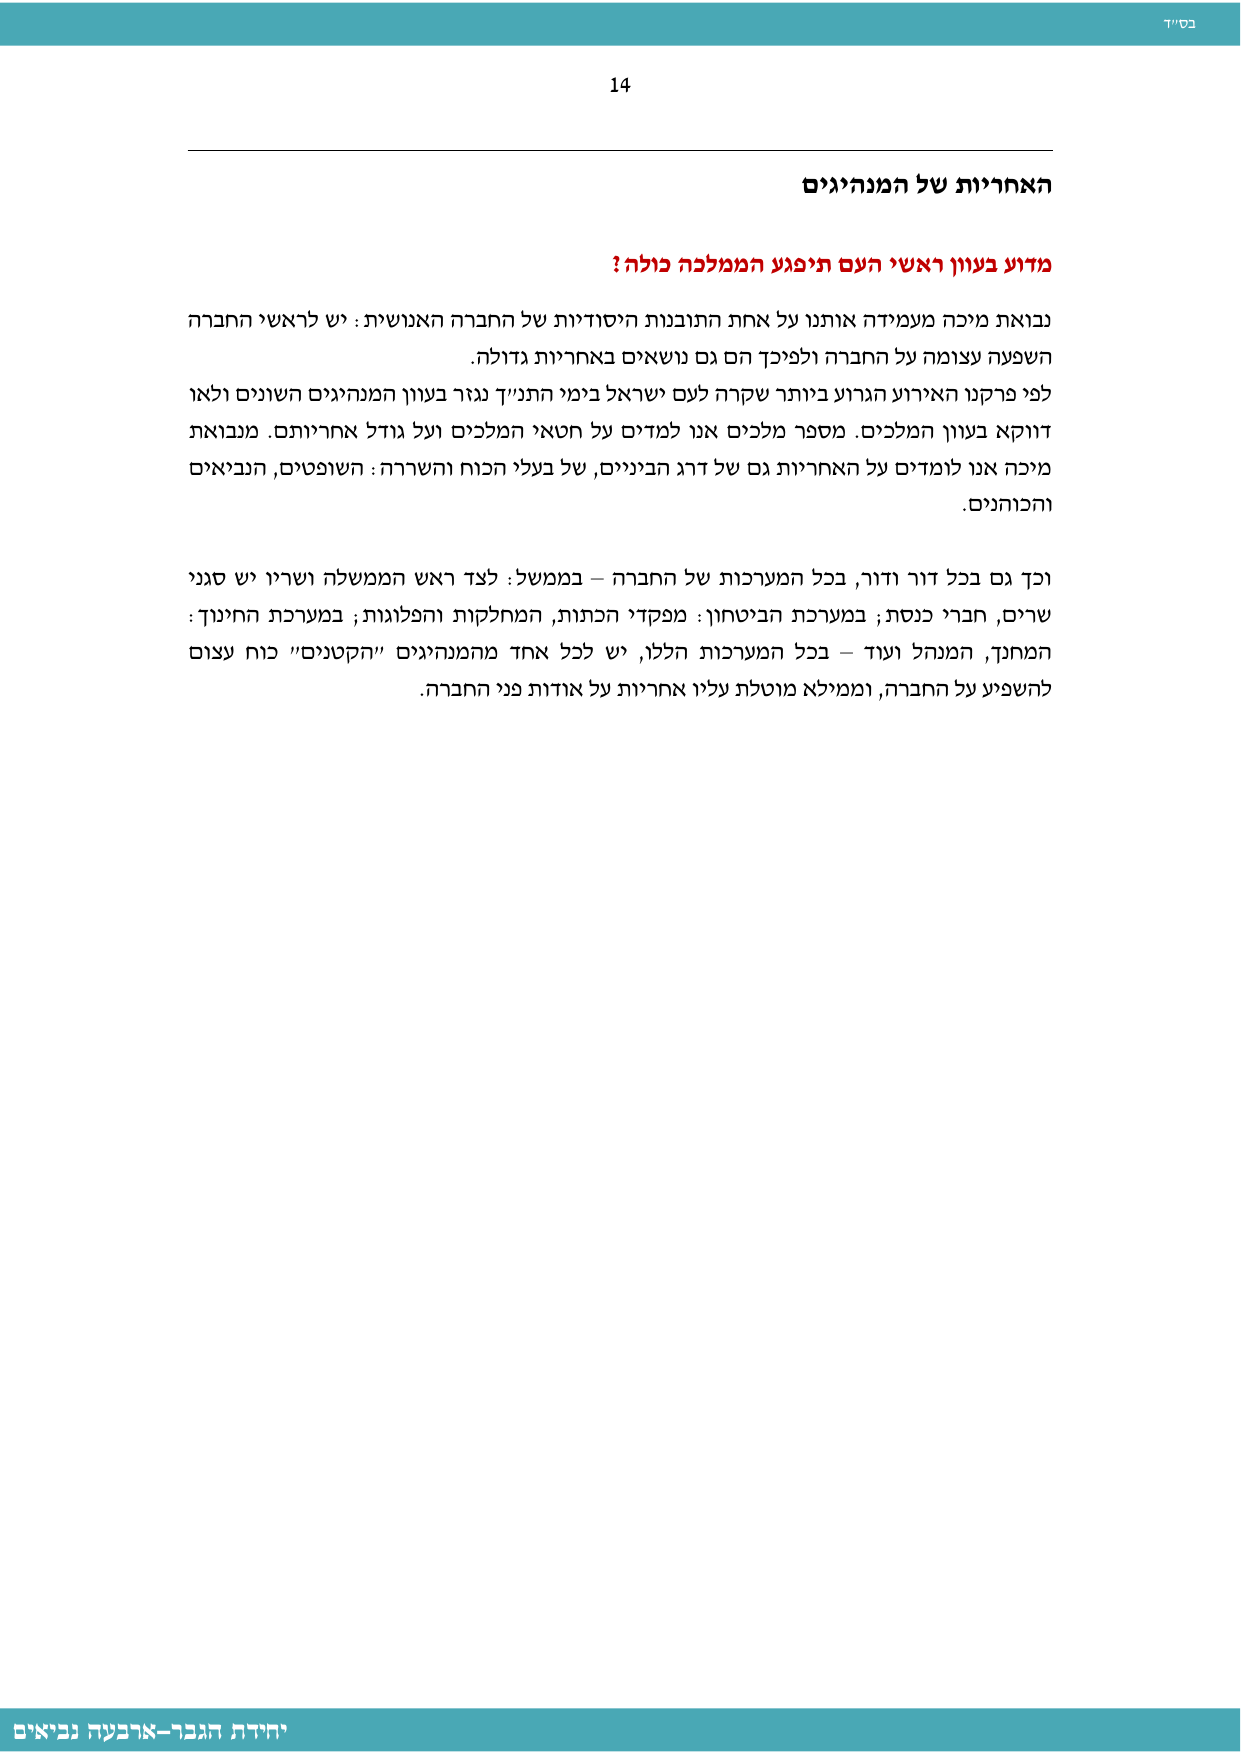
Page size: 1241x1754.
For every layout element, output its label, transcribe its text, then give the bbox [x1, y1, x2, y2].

text לפי פרקנו האירוע הגרוע ביותר שקרה לעם ישראל בימי התנ"ך נגזר בעוון המנהיגים השונים ולאו דווקא בעוון המלכים. מספר מלכים אנו למדים על חטאי המלכים ועל גודל אחריותם. מנבואת מיכה אנו לומדים על האחריות גם של דרג הביניים, של בעלי הכוח והשררה: השופטים, הנביאים והכוהנים. [187, 383, 1053, 518]
text מדוע בעוון ראשי העם תיפגע הממלכה כולה? [187, 252, 1053, 279]
text וכך גם בכל דור ודור, בכל המערכות של החברה – בממשל: לצד ראש הממשלה ושריו יש סגני שרים, חברי כנסת; במערכת הביטחון: מפקדי הכתות, המחלקות והפלוגות; במערכת החינוך: המחנך, המנהל ועוד – בכל המערכות הללו, יש לכל אחד מהמנהיגים "הקטנים" כוח עצום להשפיע על החברה, וממילא מוטלת עליו אחריות על אודות פני החברה. [187, 567, 1053, 702]
text האחריות של המנהיגים [187, 151, 1053, 201]
text נבואת מיכה מעמידה אותנו על אחת התובנות היסודיות של החברה האנושית: יש לראשי החברה השפעה עצומה על החברה ולפיכך הם גם נושאים באחריות גדולה. [187, 309, 1053, 371]
